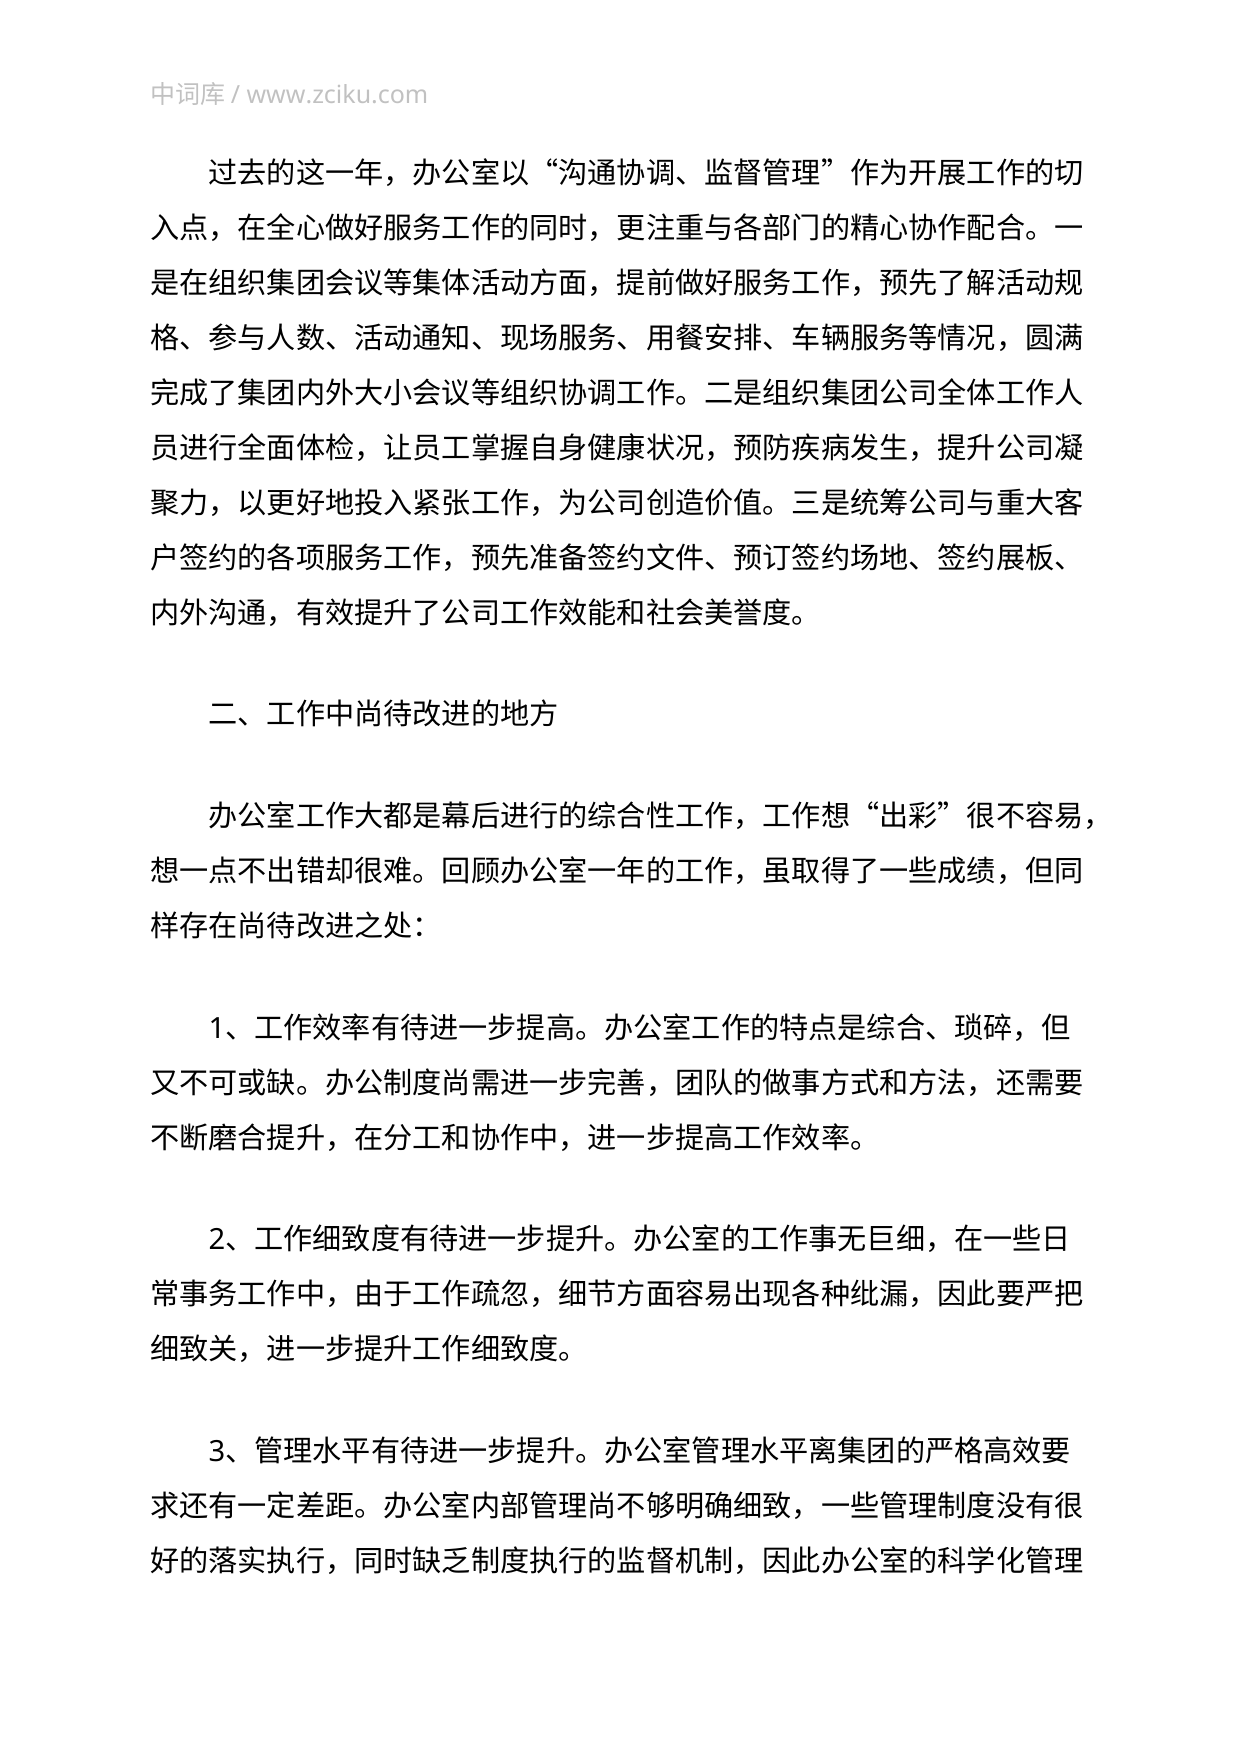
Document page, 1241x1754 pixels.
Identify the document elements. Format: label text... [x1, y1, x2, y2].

text 办公室工作大都是幕后进行的综合性工作，工作想“出彩”很不容易，想一点不出错却很难。回顾办公室一年的工作，虽取得了一些成绩，但同样存在尚待改进之处： [150, 793, 1090, 945]
text 1、工作效率有待进一步提高。办公室工作的特点是综合、琐碎，但又不可或缺。办公制度尚需进一步完善，团队的做事方式和方法，还需要不断磨合提升，在分工和协作中，进一步提高工作效率。 [150, 1004, 1090, 1156]
text 过去的这一年，办公室以“沟通协调、监督管理”作为开展工作的切入点，在全心做好服务工作的同时，更注重与各部门的精心协作配合。一是在组织集团会议等集体活动方面，提前做好服务工作，预先了解活动规格、参与人数、活动通知、现场服务、用餐安排、车辆服务等情况，圆满完成了集团内外大小会议等组织协调工作。二是组织集团公司全体工作人员进行全面体检，让员工掌握自身健康状况，预防疾病发生，提升公司凝聚力，以更好地投入紧张工作，为公司创造价值。三是统筹公司与重大客户签约的各项服务工作，预先准备签约文件、预订签约场地、签约展板、内外沟通，有效提升了公司工作效能和社会美誉度。 [150, 150, 1090, 631]
text 2、工作细致度有待进一步提升。办公室的工作事无巨细，在一些日常事务工作中，由于工作疏忽，细节方面容易出现各种纰漏，因此要严把细致关，进一步提升工作细致度。 [150, 1216, 1090, 1368]
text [150, 1428, 1090, 1580]
text 二、工作中尚待改进的地方 [150, 691, 1090, 733]
